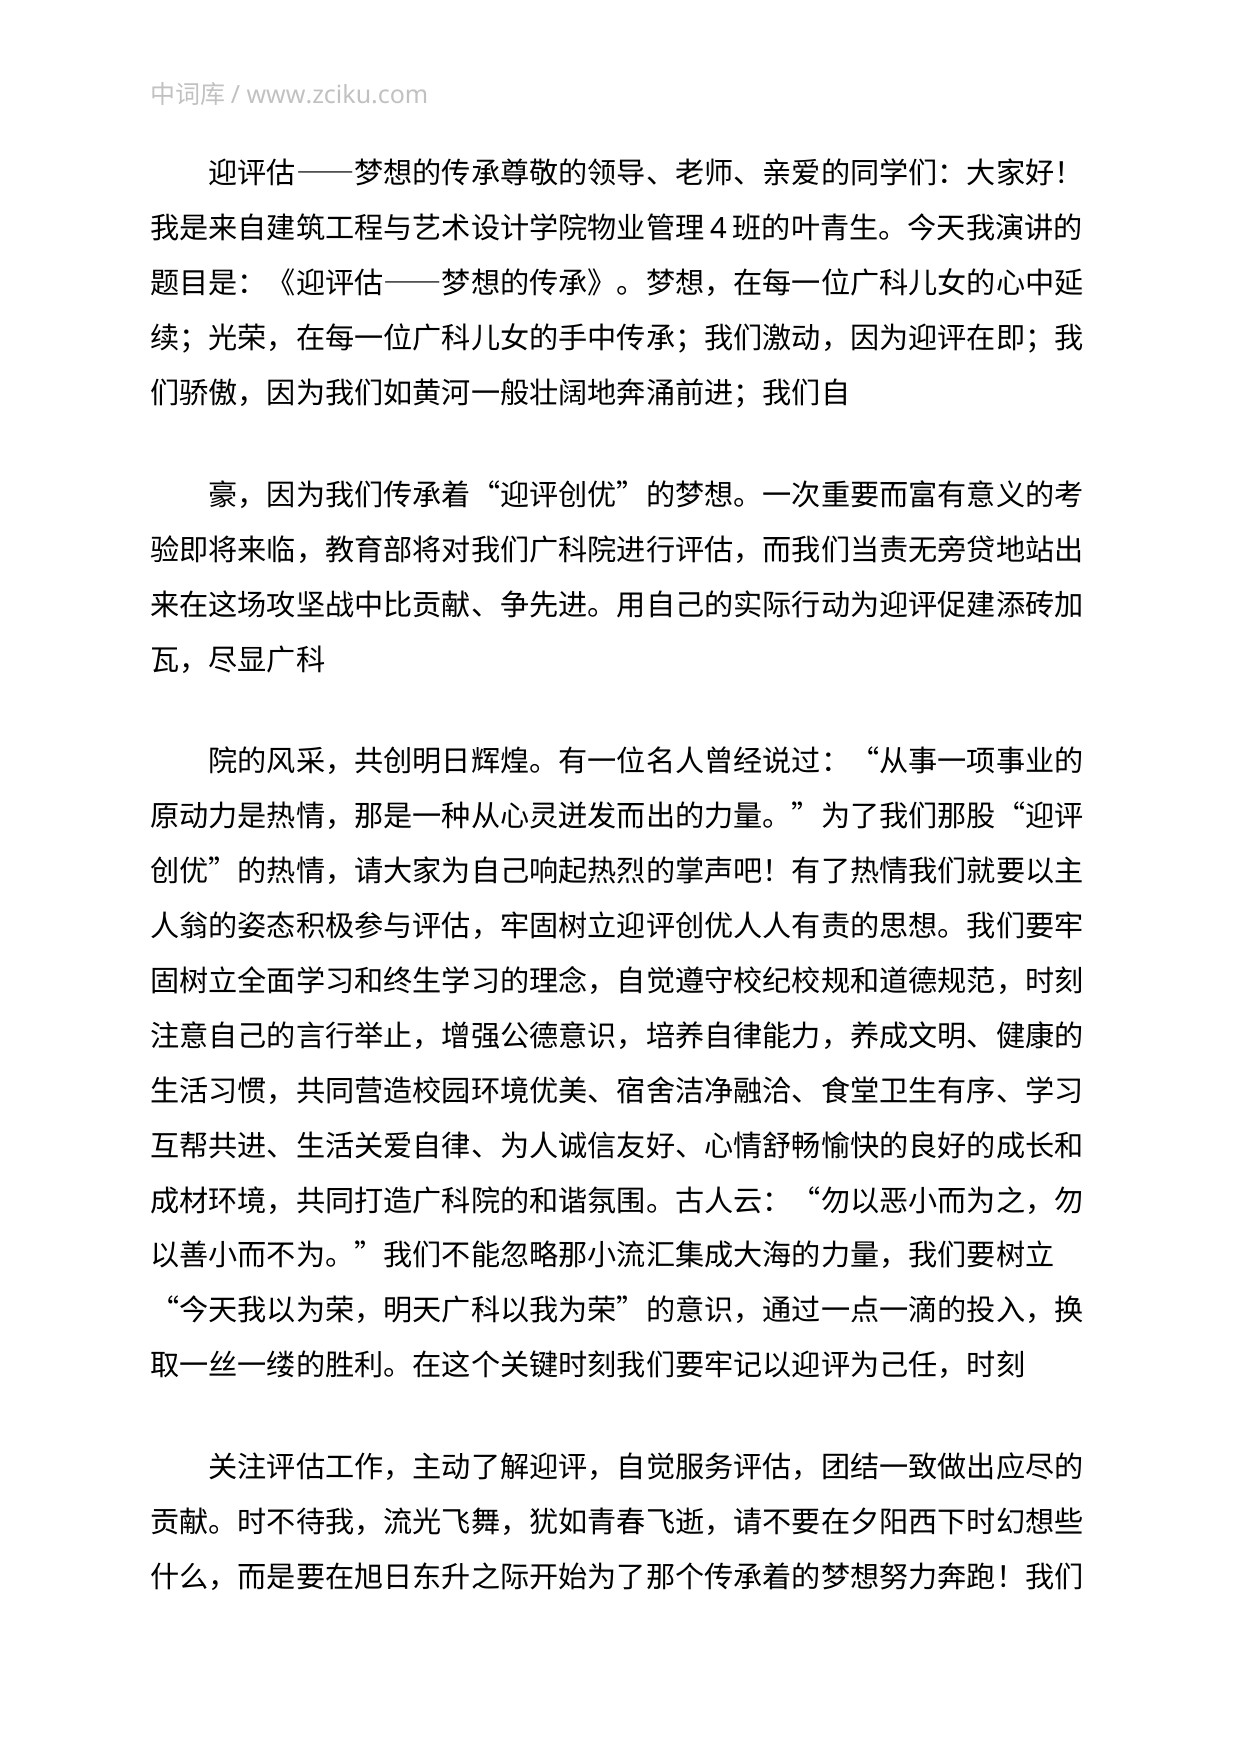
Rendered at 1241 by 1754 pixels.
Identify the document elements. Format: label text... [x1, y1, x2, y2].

text 院的风采，共创明日辉煌。有一位名人曾经说过：“从事一项事业的原动力是热情，那是一种从心灵迸发而出的力量。”为了我们那股“迎评创优”的热情，请大家为自己响起热烈的掌声吧！有了热情我们就要以主人翁的姿态积极参与评估，牢固树立迎评创优人人有责的思想。我们要牢固树立全面学习和终生学习的理念，自觉遵守校纪校规和道德规范，时刻注意自己的言行举止，增强公德意识，培养自律能力，养成文明、健康的生活习惯，共同营造校园环境优美、宿舍洁净融洽、食堂卫生有序、学习互帮共进、生活关爱自律、为人诚信友好、心情舒畅愉快的良好的成长和成材环境，共同打造广科院的和谐氛围。古人云：“勿以恶小而为之，勿以善小而不为。”我们不能忽略那小流汇集成大海的力量，我们要树立“今天我以为荣，明天广科以我为荣”的意识，通过一点一滴的投入，换取一丝一缕的胜利。在这个关键时刻我们要牢记以迎评为己任，时刻 [150, 738, 1090, 1384]
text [150, 1443, 1090, 1596]
text 豪，因为我们传承着“迎评创优”的梦想。一次重要而富有意义的考验即将来临，教育部将对我们广科院进行评估，而我们当责无旁贷地站出来在这场攻坚战中比贡献、争先进。用自己的实际行动为迎评促建添砖加瓦，尽显广科 [150, 471, 1090, 678]
text 迎评估——梦想的传承尊敬的领导、老师、亲爱的同学们：大家好！我是来自建筑工程与艺术设计学院物业管理4班的叶青生。今天我演讲的题目是：《迎评估——梦想的传承》。梦想，在每一位广科儿女的心中延续；光荣，在每一位广科儿女的手中传承；我们激动，因为迎评在即；我们骄傲，因为我们如黄河一般壮阔地奔涌前进；我们自 [150, 150, 1090, 412]
